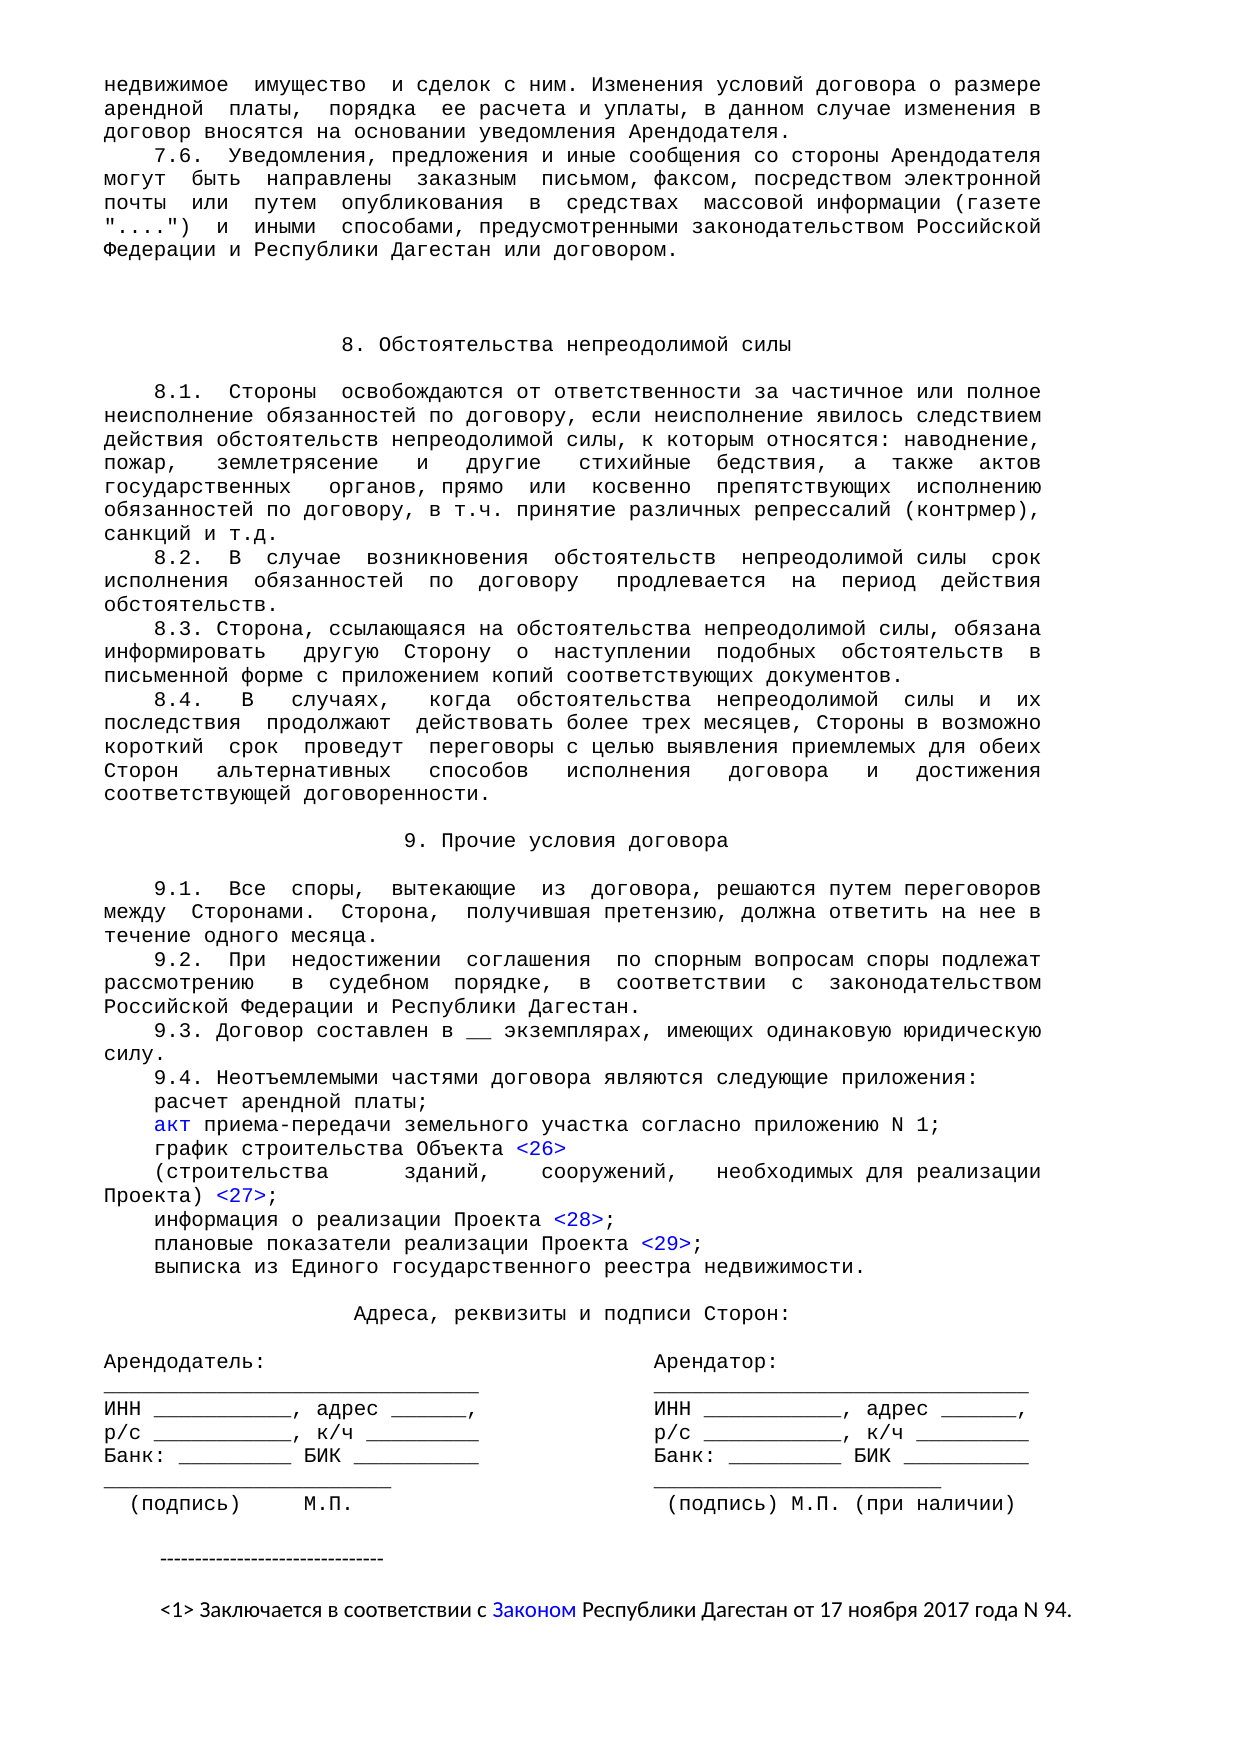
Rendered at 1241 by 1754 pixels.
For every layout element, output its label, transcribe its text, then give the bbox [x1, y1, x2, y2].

text почты или путем опубликования в средствах массовой информации (газете [103, 192, 1181, 216]
text 8.3. Сторона, ссылающаяся на обстоятельства непреодолимой силы, обязана [103, 618, 1181, 641]
text государственных органов, прямо или косвенно препятствующих исполнению [103, 476, 1181, 499]
text Сторон альтернативных способов исполнения договора и достижения [103, 759, 1181, 783]
text соответствующей договоренности. [103, 783, 1181, 807]
text арендной платы, порядка ее расчета и уплаты, в данном случае изменения в [103, 97, 1181, 121]
text выписка из Единого государственного реестра недвижимости. [103, 1256, 1181, 1280]
text Арендодатель: Арендатор: [103, 1351, 1181, 1374]
text Банк: _________ БИК __________ Банк: _________ БИК __________ [103, 1445, 1181, 1469]
text 9.1. Все споры, вытекающие из договора, решаются путем переговоров [103, 878, 1181, 901]
text 8. Обстоятельства непреодолимой силы [103, 334, 1181, 358]
text обязанностей по договору, в т.ч. принятие различных репрессалий (контрмер), [103, 499, 1181, 523]
text Проекта) <27>; [103, 1185, 1181, 1209]
text недвижимое имущество и сделок с ним. Изменения условий договора о размере [103, 74, 1181, 97]
text расчет арендной платы; [103, 1091, 1181, 1114]
text ИНН ___________, адрес ______, ИНН ___________, адрес ______, [103, 1398, 1181, 1422]
text (строительства зданий, сооружений, необходимых для реализации [103, 1162, 1181, 1185]
text 9.2. При недостижении соглашения по спорным вопросам споры подлежат [103, 949, 1181, 972]
text 7.6. Уведомления, предложения и иные сообщения со стороны Арендодателя [103, 145, 1181, 168]
text рассмотрению в судебном порядке, в соответствии с законодательством [103, 972, 1181, 996]
text "....") и иными способами, предусмотренными законодательством Российской [103, 216, 1181, 239]
text действия обстоятельств непреодолимой силы, к которым относятся: наводнение, [103, 428, 1181, 452]
text течение одного месяца. [103, 925, 1181, 949]
text Российской Федерации и Республики Дагестан. [103, 996, 1181, 1020]
text график строительства Объекта <26> [103, 1138, 1181, 1162]
text Адреса, реквизиты и подписи Сторон: [103, 1303, 1181, 1327]
text могут быть направлены заказным письмом, факсом, посредством электронной [103, 168, 1181, 192]
text пожар, землетрясение и другие стихийные бедствия, а также актов [103, 452, 1181, 476]
text санкций и т.д. [103, 523, 1181, 547]
text 9.4. Неотъемлемыми частями договора являются следующие приложения: [103, 1067, 1181, 1091]
text <1> Заключается в соответствии с Законом Республики Дагестан от 17 ноября 2017 года N 94. [103, 1595, 1181, 1623]
text (подпись) М.П. (подпись) М.П. (при наличии) [103, 1493, 1181, 1516]
text 9. Прочие условия договора [103, 831, 1181, 854]
text информация о реализации Проекта <28>; [103, 1209, 1181, 1232]
text письменной форме с приложением копий соответствующих документов. [103, 665, 1181, 689]
text 8.4. В случаях, когда обстоятельства непреодолимой силы и их [103, 689, 1181, 712]
text договор вносятся на основании уведомления Арендодателя. [103, 121, 1181, 145]
text Федерации и Республики Дагестан или договором. [103, 239, 1181, 263]
text силу. [103, 1043, 1181, 1067]
text обстоятельств. [103, 594, 1181, 618]
text между Сторонами. Сторона, получившая претензию, должна ответить на нее в [103, 901, 1181, 925]
text последствия продолжают действовать более трех месяцев, Стороны в возможно [103, 712, 1181, 736]
text 8.2. В случае возникновения обстоятельств непреодолимой силы срок [103, 547, 1181, 570]
text информировать другую Сторону о наступлении подобных обстоятельств в [103, 641, 1181, 665]
text короткий срок проведут переговоры с целью выявления приемлемых для обеих [103, 736, 1181, 759]
text р/с ___________, к/ч _________ р/с ___________, к/ч _________ [103, 1422, 1181, 1445]
text исполнения обязанностей по договору продлевается на период действия [103, 570, 1181, 594]
text 9.3. Договор составлен в __ экземплярах, имеющих одинаковую юридическую [103, 1020, 1181, 1043]
text акт приема-передачи земельного участка согласно приложению N 1; [103, 1114, 1181, 1138]
text _______________________ _______________________ [103, 1469, 1181, 1493]
text 8.1. Стороны освобождаются от ответственности за частичное или полное [103, 381, 1181, 405]
text плановые показатели реализации Проекта <29>; [103, 1232, 1181, 1256]
text ______________________________ ______________________________ [103, 1374, 1181, 1398]
text неисполнение обязанностей по договору, если неисполнение явилось следствием [103, 405, 1181, 428]
text -------------------------------- [103, 1544, 1181, 1572]
